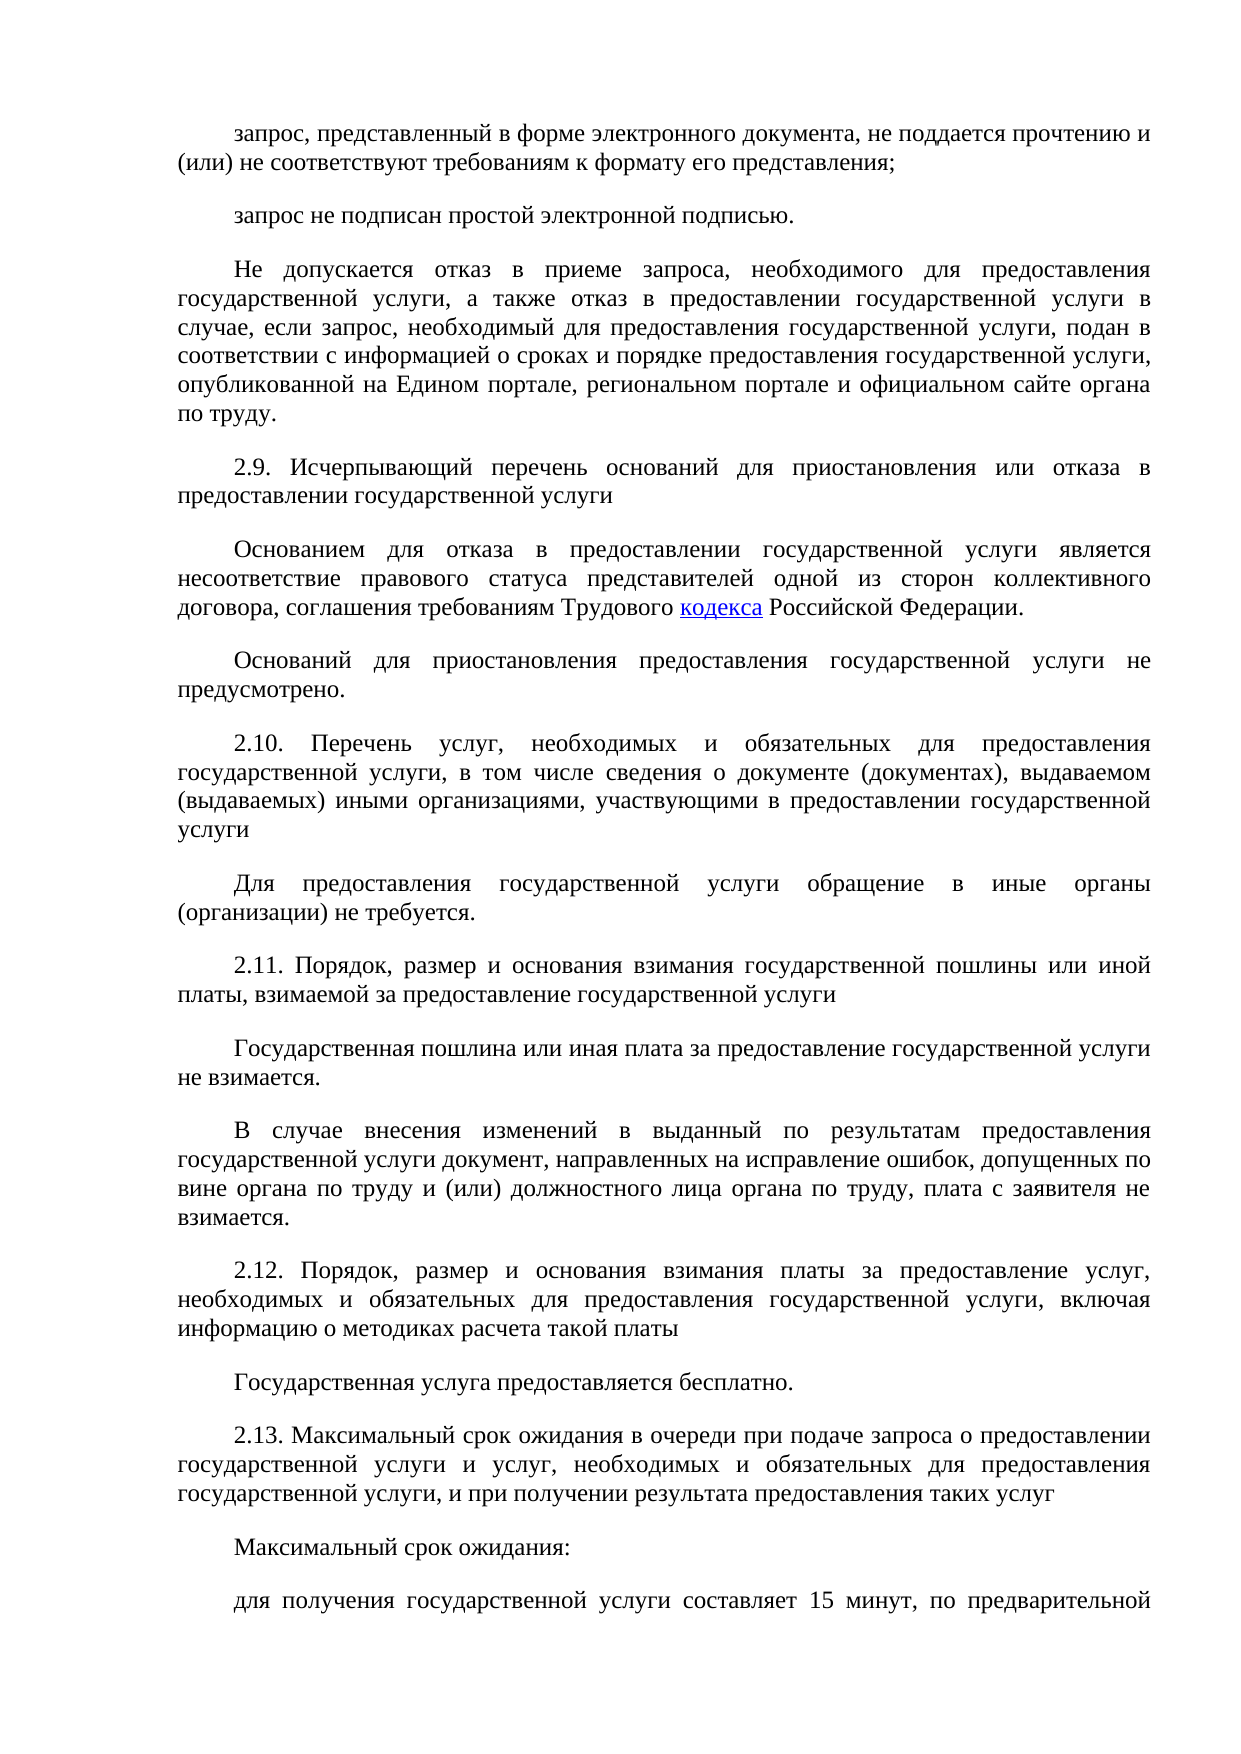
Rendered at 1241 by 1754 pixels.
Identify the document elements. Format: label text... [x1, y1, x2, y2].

text запрос не подписан простой электронной подписью. [177, 201, 1152, 229]
text Для предоставления государственной услуги обращение в иные органы (организации) не требуется. [177, 868, 1152, 926]
text Оснований для приостановления предоставления государственной услуги не предусмотрено. [177, 646, 1152, 703]
text Не допускается отказ в приеме запроса, необходимого для предоставления государственной услуги, а также отказ в предоставлении государственной услуги в случае, если запрос, необходимый для предоставления государственной услуги, подан в соответствии с информацией о сроках и порядке предоставления государственной услуги, опубликованной на Едином портале, региональном портале и официальном сайте органа по труду. [177, 254, 1152, 427]
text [177, 1586, 1152, 1614]
text В случае внесения изменений в выданный по результатам предоставления государственной услуги документ, направленных на исправление ошибок, допущенных по вине органа по труду и (или) должностного лица органа по труду, плата с заявителя не взимается. [177, 1116, 1152, 1231]
list 2.9. Исчерпывающий перечень оснований для приостановления или отказа в предоставлении государственной услуги [177, 452, 1152, 509]
text запрос, представленный в форме электронного документа, не поддается прочтению и (или) не соответствуют требованиям к формату его представления; [177, 118, 1152, 176]
list 2.12. Порядок, размер и основания взимания платы за предоставление услуг, необходимых и обязательных для предоставления государственной услуги, включая информацию о методиках расчета такой платы [177, 1256, 1152, 1342]
list 2.10. Перечень услуг, необходимых и обязательных для предоставления государственной услуги, в том числе сведения о документе (документах), выдаваемом (выдаваемых) иными организациями, участвующими в предоставлении государственной услуги [177, 728, 1152, 843]
text Государственная пошлина или иная плата за предоставление государственной услуги не взимается. [177, 1033, 1152, 1091]
text Максимальный срок ожидания: [177, 1532, 1152, 1561]
text Основанием для отказа в предоставлении государственной услуги является несоответствие правового статуса представителей одной из сторон коллективного договора, соглашения требованиям Трудового кодекса Российской Федерации. [177, 534, 1152, 621]
list 2.11. Порядок, размер и основания взимания государственной пошлины или иной платы, взимаемой за предоставление государственной услуги [177, 951, 1152, 1008]
text Государственная услуга предоставляется бесплатно. [177, 1367, 1152, 1396]
list 2.13. Максимальный срок ожидания в очереди при подаче запроса о предоставлении государственной услуги и услуг, необходимых и обязательных для предоставления государственной услуги, и при получении результата предоставления таких услуг [177, 1421, 1152, 1507]
